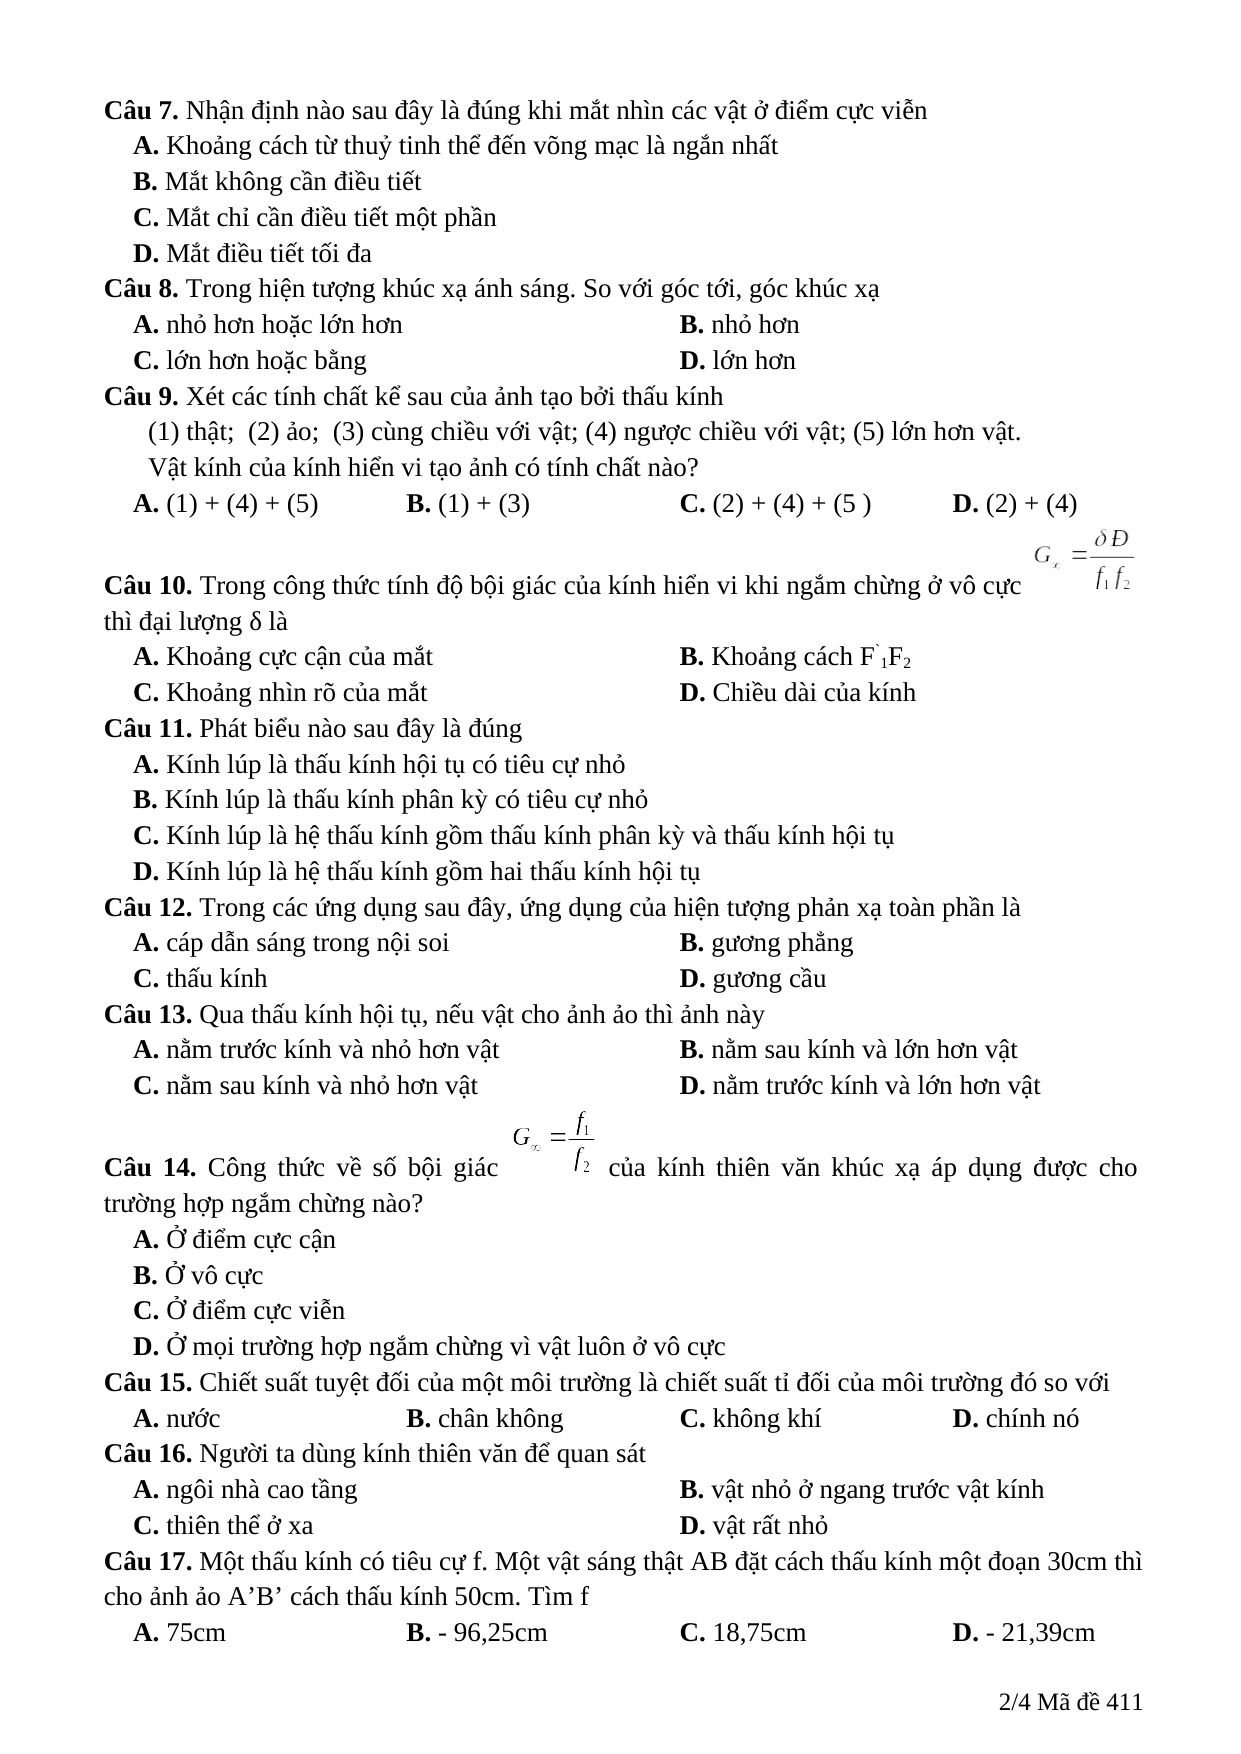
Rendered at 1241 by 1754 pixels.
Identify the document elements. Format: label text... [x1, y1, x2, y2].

text A. nằm trước kính và nhỏ hơn vật B. nằm sau kính và lớn hơn vật [103, 1033, 1144, 1065]
text D. Mắt điều tiết tối đa [103, 237, 1144, 268]
text B. Ở vô cực [103, 1259, 1144, 1290]
text C. thiên thể ở xa D. vật rất nhỏ [103, 1509, 1144, 1540]
text C. Khoảng nhìn rõ của mắt D. Chiều dài của kính [103, 676, 1144, 707]
text Câu 12. Trong các ứng dụng sau đây, ứng dụng của hiện tượng phản xạ toàn phần là [103, 891, 1138, 922]
text Câu 15. Chiết suất tuyệt đối của một môi trường là chiết suất tỉ đối của môi trường đó so với [103, 1366, 1139, 1397]
text C. thấu kính D. gương cầu [103, 962, 1144, 993]
text A. nước B. chân không C. không khí D. chính nó [103, 1402, 1144, 1433]
text Câu 8. Trong hiện tượng khúc xạ ánh sáng. So với góc tới, góc khúc xạ [103, 272, 1139, 303]
text B. Mắt không cần điều tiết [103, 165, 1144, 196]
text C. nằm sau kính và nhỏ hơn vật D. nằm trước kính và lớn hơn vật [103, 1069, 1144, 1100]
text Vật kính của kính hiển vi tạo ảnh có tính chất nào? [133, 451, 1139, 482]
text C. lớn hơn hoặc bằng D. lớn hơn [103, 344, 1144, 375]
text A. Khoảng cách từ thuỷ tinh thể đến võng mạc là ngắn nhất [103, 129, 1144, 161]
text Câu 16. Người ta dùng kính thiên văn để quan sát [103, 1437, 1144, 1468]
text A. Ở điểm cực cận [103, 1223, 1144, 1254]
text A. (1) + (4) + (5) B. (1) + (3) C. (2) + (4) + (5 ) D. (2) + (4) [103, 487, 1144, 518]
text Câu 14. Công thức về số bội giác của kính thiên văn khúc xạ áp dụng được cho trường hợp ngắm chừng nào? [103, 1105, 1139, 1218]
text A. cáp dẫn sáng trong nội soi B. gương phẳng [103, 926, 1144, 957]
text Câu 11. Phát biểu nào sau đây là đúng [103, 712, 1144, 743]
text A. nhỏ hơn hoặc lớn hơn B. nhỏ hơn [103, 308, 1144, 339]
text Câu 10. Trong công thức tính độ bội giác của kính hiển vi khi ngắm chừng ở vô cực thì đại lượng δ là [103, 522, 1139, 636]
text A. Khoảng cực cận của mắt B. Khoảng cách F`1F2 [103, 641, 1144, 672]
text Câu 17. Một thấu kính có tiêu cự f. Một vật sáng thật AB đặt cách thấu kính một đoạn 30cm thì cho ảnh ảo A’B’ cách thấu kính 50cm. Tìm f [103, 1544, 1144, 1611]
text D. Ở mọi trường hợp ngắm chừng vì vật luôn ở vô cực [103, 1330, 1144, 1361]
text A. 75cm B. - 96,25cm C. 18,75cm D. - 21,39cm [103, 1616, 1144, 1647]
text C. Kính lúp là hệ thấu kính gồm thấu kính phân kỳ và thấu kính hội tụ [103, 819, 1144, 850]
text (1) thật; (2) ảo; (3) cùng chiều với vật; (4) ngược chiều với vật; (5) lớn hơn vật. [133, 415, 1139, 446]
text B. Kính lúp là thấu kính phân kỳ có tiêu cự nhỏ [103, 783, 1144, 814]
text C. Mắt chỉ cần điều tiết một phần [103, 201, 1144, 232]
text A. ngôi nhà cao tầng B. vật nhỏ ở ngang trước vật kính [103, 1473, 1144, 1504]
text A. Kính lúp là thấu kính hội tụ có tiêu cự nhỏ [103, 748, 1144, 779]
text Câu 13. Qua thấu kính hội tụ, nếu vật cho ảnh ảo thì ảnh này [103, 998, 1144, 1029]
text Câu 7. Nhận định nào sau đây là đúng khi mắt nhìn các vật ở điểm cực viễn [103, 94, 1144, 125]
text D. Kính lúp là hệ thấu kính gồm hai thấu kính hội tụ [103, 855, 1144, 886]
text Câu 9. Xét các tính chất kể sau của ảnh tạo bởi thấu kính [103, 379, 1139, 411]
text C. Ở điểm cực viễn [103, 1294, 1144, 1326]
